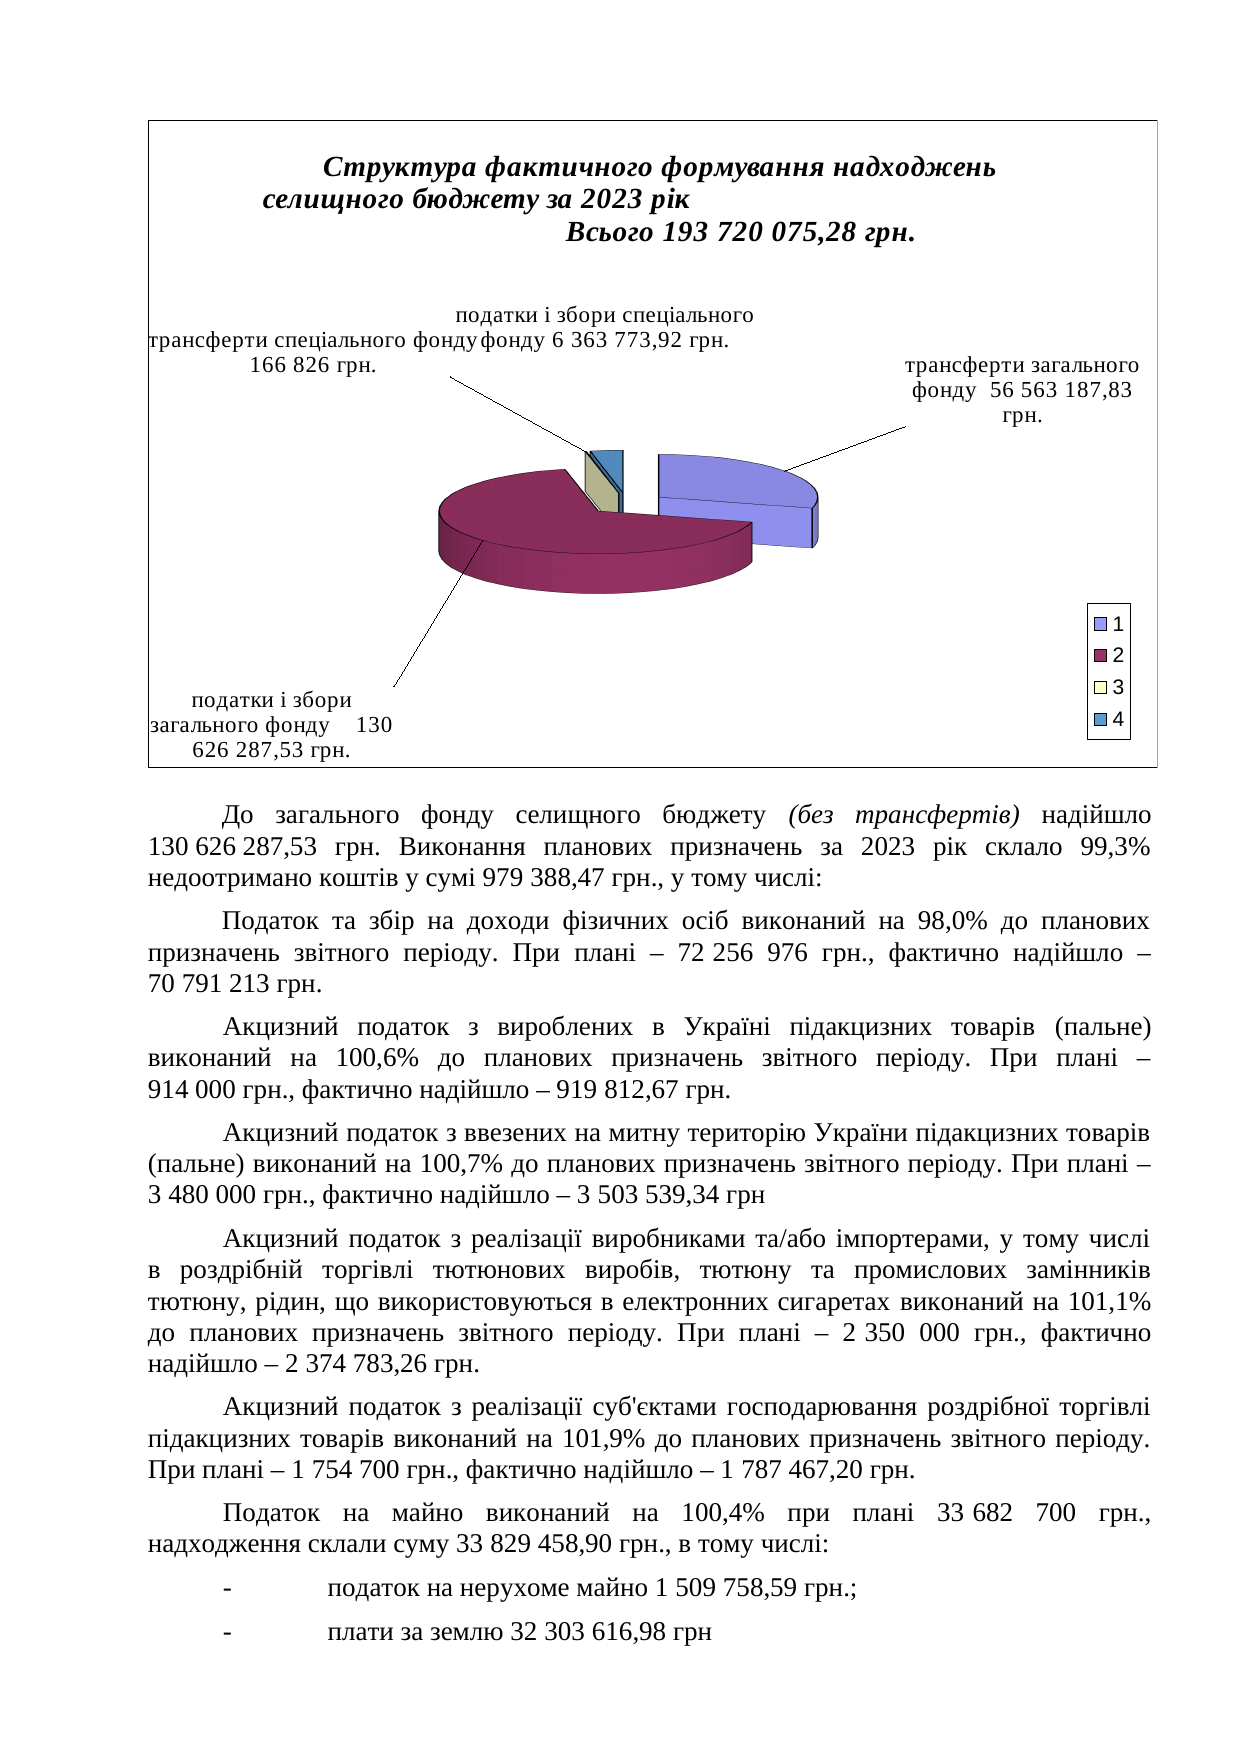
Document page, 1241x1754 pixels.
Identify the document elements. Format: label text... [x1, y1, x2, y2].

text Податок на майно виконаний на 100,4% при плані 33 682 700 грн., надходження склали суму 33 829 458,90 грн., в тому числі: [148, 1496, 1152, 1559]
text Акцизний податок з реалізації виробниками та/або імпортерами, у тому числі в роздрібній торгівлі тютюнових виробів, тютюну та промислових замінників тютюну, рідин, що використовуються в електронних сигаретах виконаний на 101,1% до планових призначень звітного періоду. При плані – 2 350 000 грн., фактично надійшло – 2 374 783,26 грн. [148, 1284, 1152, 1378]
text Акцизний податок з ввезених на митну територію України підакцизних товарів (пальне) виконаний на 100,7% до планових призначень звітного періоду. При плані – 3 480 000 грн., фактично надійшло – 3 503 539,34 грн [148, 1116, 1152, 1210]
text Податок та збір на доходи фізичних осіб виконаний на 98,0% до планових призначень звітного періоду. При плані – 72 256 976 грн., фактично надійшло – 70 791 213 грн. [148, 904, 1152, 998]
text Акцизний податок з реалізації виробниками та/або імпортерами, у тому числі в роздрібній торгівлі тютюнових виробів, тютюну та промислових замінників тютюну, рідин, що використовуються в електронних сигаретах виконаний на 101,1% до планових призначень звітного періоду. При плані – 2 350 000 грн., фактично надійшло – 2 374 783,26 грн. [148, 1222, 1152, 1254]
text До загального фонду селищного бюджету (без трансфертів) надійшло 130 626 287,53 грн. Виконання планових призначень за 2023 рік склало 99,3% недоотримано коштів у сумі 979 388,47 грн., у тому числі: [148, 798, 1152, 892]
list податок на нерухоме майно 1 509 758,59 грн.; [148, 1571, 1152, 1602]
text Акцизний податок з вироблених в Україні підакцизних товарів (пальне) виконаний на 100,6% до планових призначень звітного періоду. При плані – 914 000 грн., фактично надійшло – 919 812,67 грн. [148, 1010, 1152, 1104]
list плати за землю 32 303 616,98 грн [148, 1615, 1152, 1646]
text Акцизний податок з реалізації суб'єктами господарювання роздрібної торгівлі підакцизних товарів виконаний на 101,9% до планових призначень звітного періоду. При плані – 1 754 700 грн., фактично надійшло – 1 787 467,20 грн. [148, 1391, 1152, 1484]
